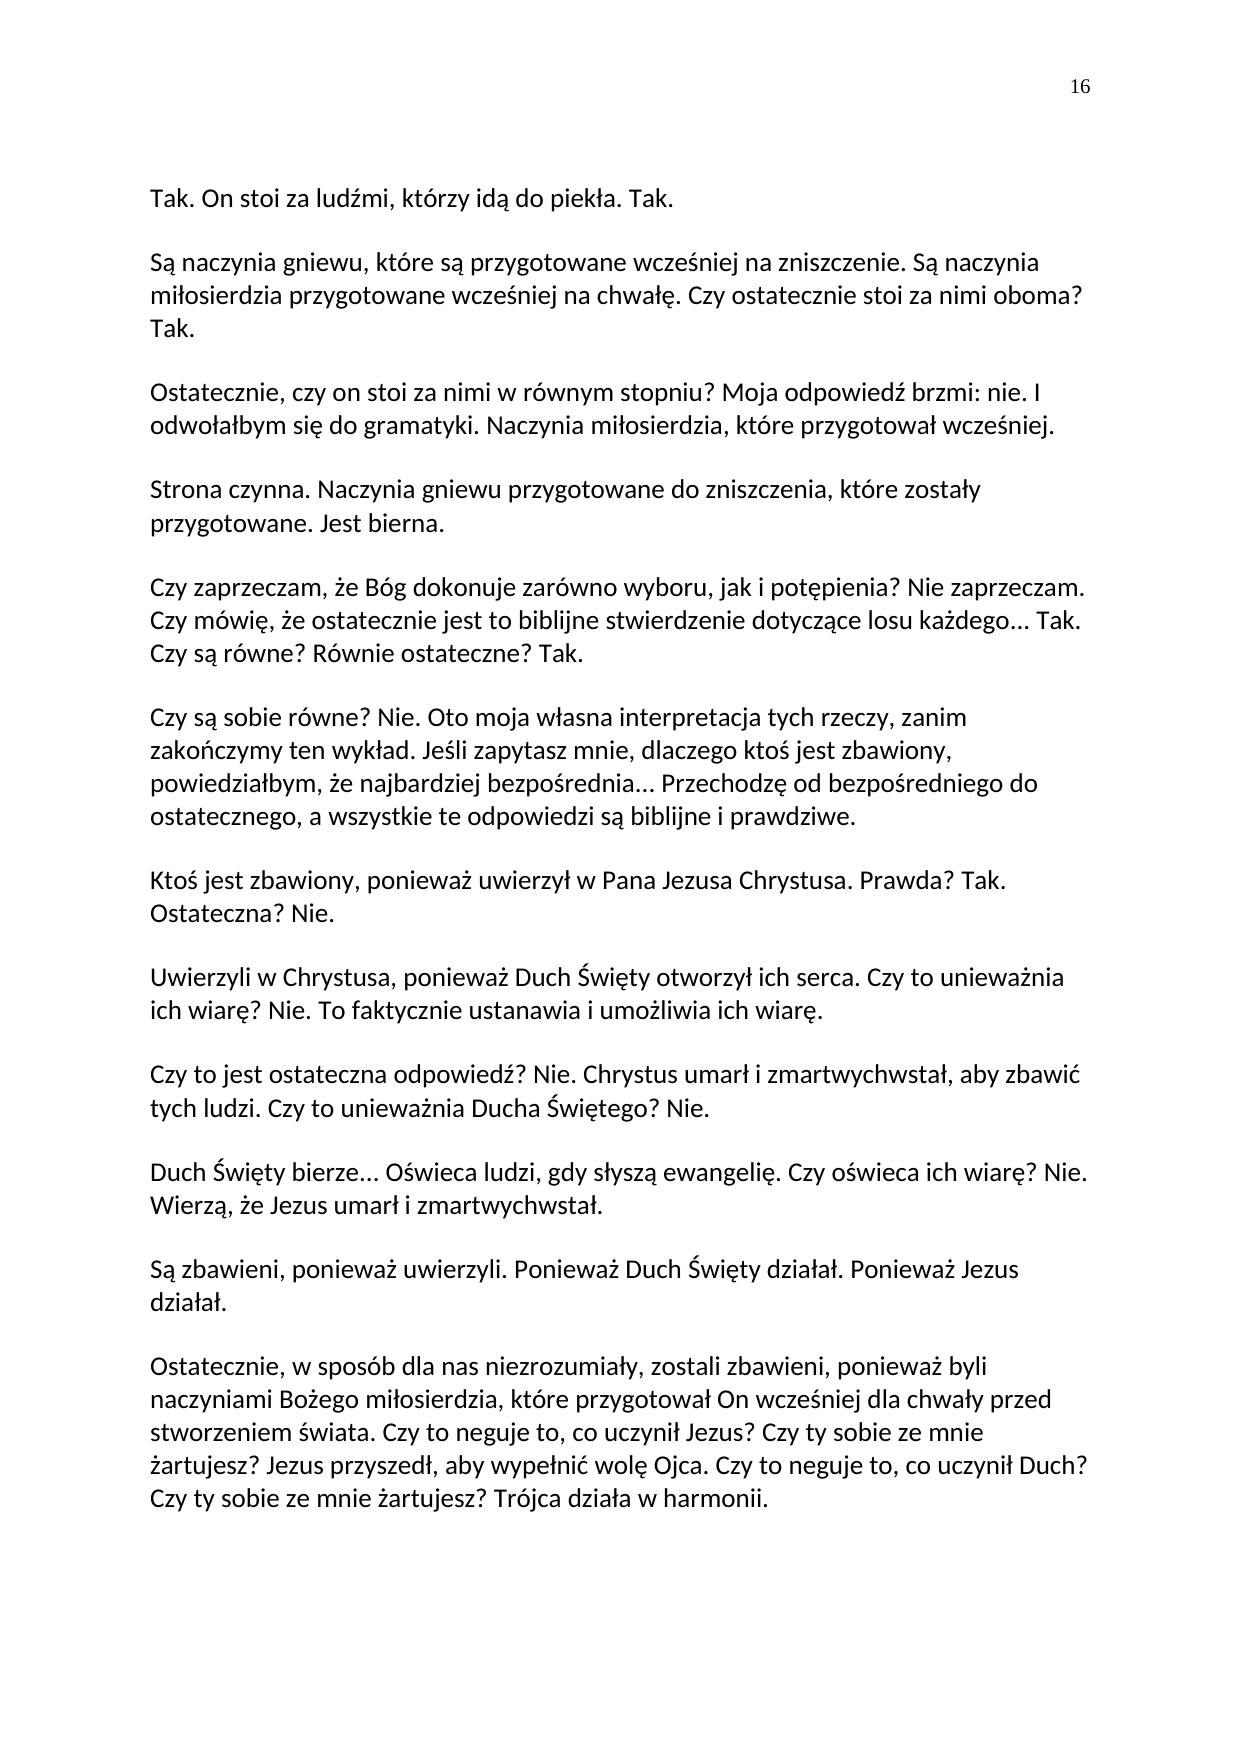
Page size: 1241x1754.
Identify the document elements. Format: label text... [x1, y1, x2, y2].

text Czy to jest ostateczna odpowiedź? Nie. Chrystus umarł i zmartwychwstał, aby zbawić tych ludzi. Czy to unieważnia Ducha Świętego? Nie. [150, 1058, 1090, 1124]
text Duch Święty bierze... Oświeca ludzi, gdy słyszą ewangelię. Czy oświeca ich wiarę? Nie. Wierzą, że Jezus umarł i zmartwychwstał. [150, 1155, 1090, 1221]
text Strona czynna. Naczynia gniewu przygotowane do zniszczenia, które zostały przygotowane. Jest bierna. [150, 473, 1090, 539]
text Są naczynia gniewu, które są przygotowane wcześniej na zniszczenie. Są naczynia miłosierdzia przygotowane wcześniej na chwałę. Czy ostatecznie stoi za nimi oboma? Tak. [150, 245, 1090, 344]
text Uwierzyli w Chrystusa, ponieważ Duch Święty otworzył ich serca. Czy to unieważnia ich wiarę? Nie. To faktycznie ustanawia i umożliwia ich wiarę. [150, 961, 1090, 1027]
text Ostatecznie, czy on stoi za nimi w równym stopniu? Moja odpowiedź brzmi: nie. I odwołałbym się do gramatyki. Naczynia miłosierdzia, które przygotował wcześniej. [150, 376, 1090, 442]
text Tak. On stoi za ludźmi, którzy idą do piekła. Tak. [150, 181, 1090, 214]
text Czy zaprzeczam, że Bóg dokonuje zarówno wyboru, jak i potępienia? Nie zaprzeczam. Czy mówię, że ostatecznie jest to biblijne stwierdzenie dotyczące losu każdego... Tak. Czy są równe? Równie ostateczne? Tak. [150, 570, 1090, 669]
text Są zbawieni, ponieważ uwierzyli. Ponieważ Duch Święty działał. Ponieważ Jezus działał. [150, 1252, 1090, 1318]
text Ostatecznie, w sposób dla nas niezrozumiały, zostali zbawieni, ponieważ byli naczyniami Bożego miłosierdzia, które przygotował On wcześniej dla chwały przed stworzeniem świata. Czy to neguje to, co uczynił Jezus? Czy ty sobie ze mnie żartujesz? Jezus przyszedł, aby wypełnić wolę Ojca. Czy to neguje to, co uczynił Duch? Czy ty sobie ze mnie żartujesz? Trójca działa w harmonii. [150, 1349, 1090, 1514]
text Czy są sobie równe? Nie. Oto moja własna interpretacja tych rzeczy, zanim zakończymy ten wykład. Jeśli zapytasz mnie, dlaczego ktoś jest zbawiony, powiedziałbym, że najbardziej bezpośrednia... Przechodzę od bezpośredniego do ostatecznego, a wszystkie te odpowiedzi są biblijne i prawdziwe. [150, 700, 1090, 832]
text Ktoś jest zbawiony, ponieważ uwierzył w Pana Jezusa Chrystusa. Prawda? Tak. Ostateczna? Nie. [150, 863, 1090, 929]
